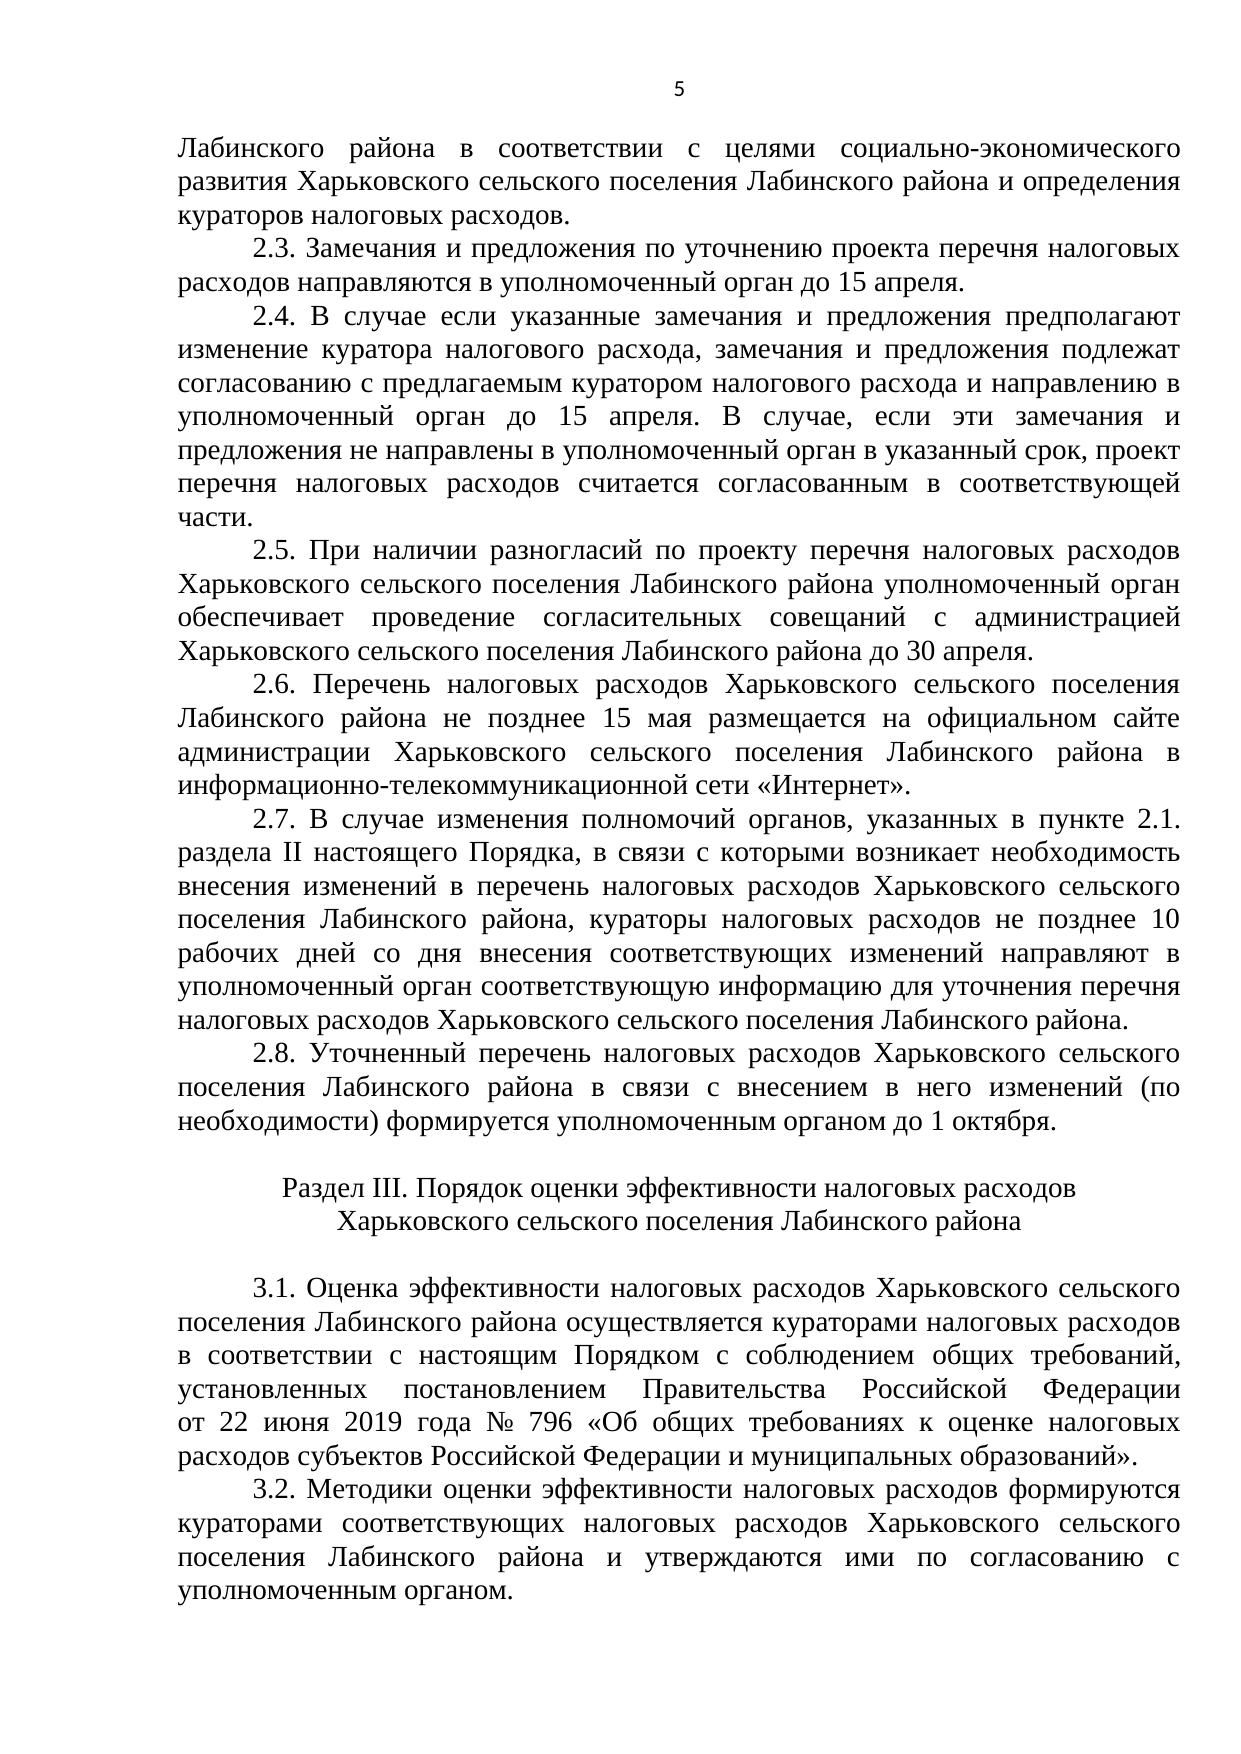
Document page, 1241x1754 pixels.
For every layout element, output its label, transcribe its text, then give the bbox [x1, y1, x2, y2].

text 2.3. Замечания и предложения по уточнению проекта перечня налоговых расходов направляются в уполномоченный орган до 15 апреля. [177, 231, 1181, 298]
text 2.8. Уточненный перечень налоговых расходов Харьковского сельского поселения Лабинского района в связи с внесением в него изменений (по необходимости) формируется уполномоченным органом до 1 октября. [177, 1036, 1181, 1136]
text 2.5. При наличии разногласий по проекту перечня налоговых расходов Харьковского сельского поселения Лабинского района уполномоченный орган обеспечивает проведение согласительных совещаний с администрацией Харьковского сельского поселения Лабинского района до 30 апреля. [177, 532, 1181, 667]
text 2.6. Перечень налоговых расходов Харьковского сельского поселения Лабинского района не позднее 15 мая размещается на официальном сайте администрации Харьковского сельского поселения Лабинского района в информационно-телекоммуникационной сети «Интернет». [177, 667, 1181, 801]
text Раздел III. Порядок оценки эффективности налоговых расходов [177, 1170, 1181, 1203]
text 2.4. В случае если указанные замечания и предложения предполагают изменение куратора налогового расхода, замечания и предложения подлежат согласованию с предлагаемым куратором налогового расхода и направлению в уполномоченный орган до 15 апреля. В случае, если эти замечания и предложения не направлены в уполномоченный орган в указанный срок, проект перечня налоговых расходов считается согласованным в соответствующей части. [177, 298, 1181, 532]
text 3.1. Оценка эффективности налоговых расходов Харьковского сельского поселения Лабинского района осуществляется кураторами налоговых расходов в соответствии с настоящим Порядком с соблюдением общих требований, установленных постановлением Правительства Российской Федерации от 22 июня 2019 года № 796 «Об общих требованиях к оценке налоговых расходов субъектов Российской Федерации и муниципальных образований». [177, 1270, 1181, 1472]
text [177, 130, 1181, 231]
text Харьковского сельского поселения Лабинского района [177, 1203, 1181, 1237]
text 3.2. Методики оценки эффективности налоговых расходов формируются кураторами соответствующих налоговых расходов Харьковского сельского поселения Лабинского района и утверждаются ими по согласованию с уполномоченным органом. [177, 1472, 1181, 1606]
text 2.7. В случае изменения полномочий органов, указанных в пункте 2.1. раздела II настоящего Порядка, в связи с которыми возникает необходимость внесения изменений в перечень налоговых расходов Харьковского сельского поселения Лабинского района, кураторы налоговых расходов не позднее 10 рабочих дней со дня внесения соответствующих изменений направляют в уполномоченный орган соответствующую информацию для уточнения перечня налоговых расходов Харьковского сельского поселения Лабинского района. [177, 801, 1181, 1036]
